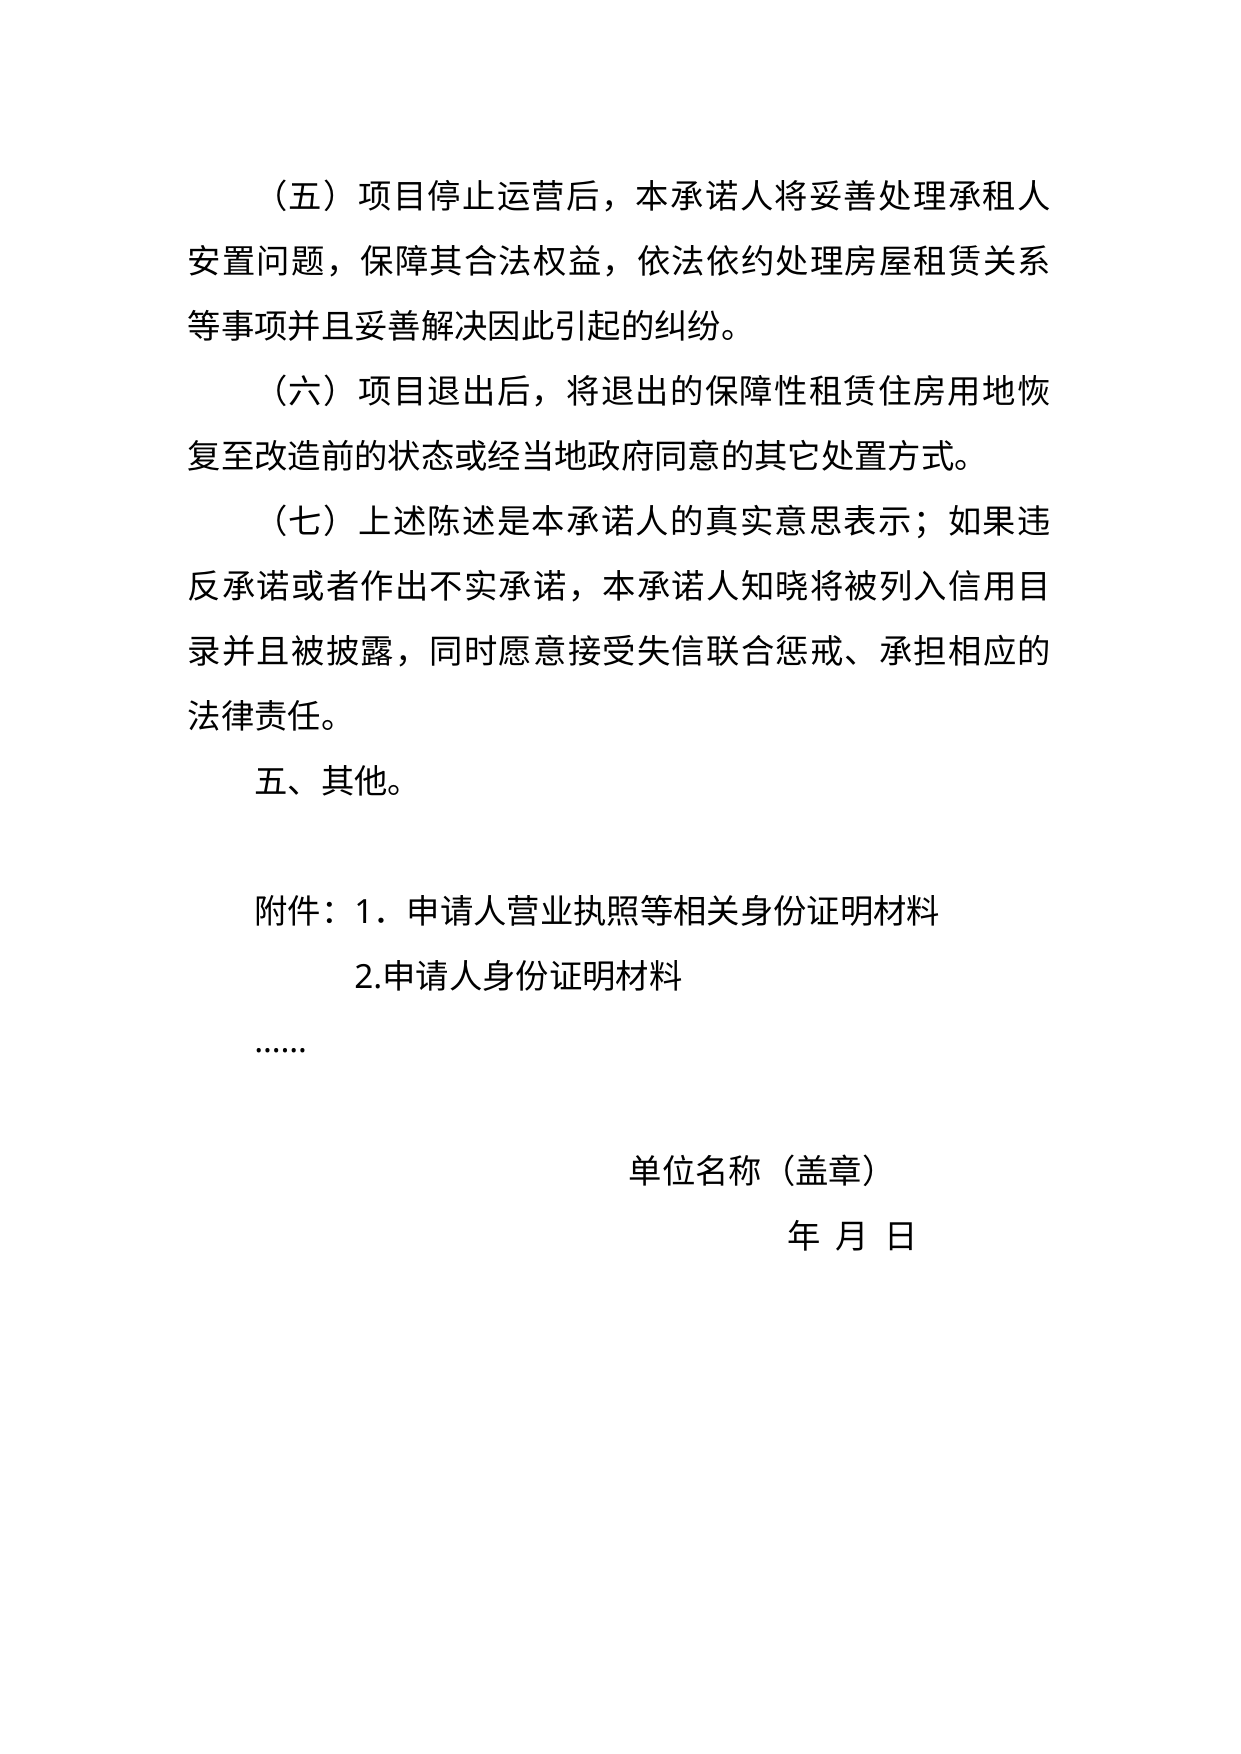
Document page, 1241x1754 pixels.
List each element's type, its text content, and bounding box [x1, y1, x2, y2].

text 附件：1．申请人营业执照等相关身份证明材料 [187, 877, 1053, 942]
text （七）上述陈述是本承诺人的真实意思表示；如果违反承诺或者作出不实承诺，本承诺人知晓将被列入信用目录并且被披露，同时愿意接受失信联合惩戒、承担相应的法律责任。 [187, 487, 1053, 747]
text （六）项目退出后，将退出的保障性租赁住房用地恢复至改造前的状态或经当地政府同意的其它处置方式。 [187, 357, 1053, 487]
text …… [187, 1007, 1053, 1072]
text 单位名称（盖章） [187, 1137, 1053, 1202]
text 五、其他。 [187, 747, 1053, 812]
text 2.申请人身份证明材料 [187, 942, 1053, 1007]
text （五）项目停止运营后，本承诺人将妥善处理承租人安置问题，保障其合法权益，依法依约处理房屋租赁关系等事项并且妥善解决因此引起的纠纷。 [187, 162, 1053, 357]
text 年 月 日 [187, 1202, 1053, 1267]
